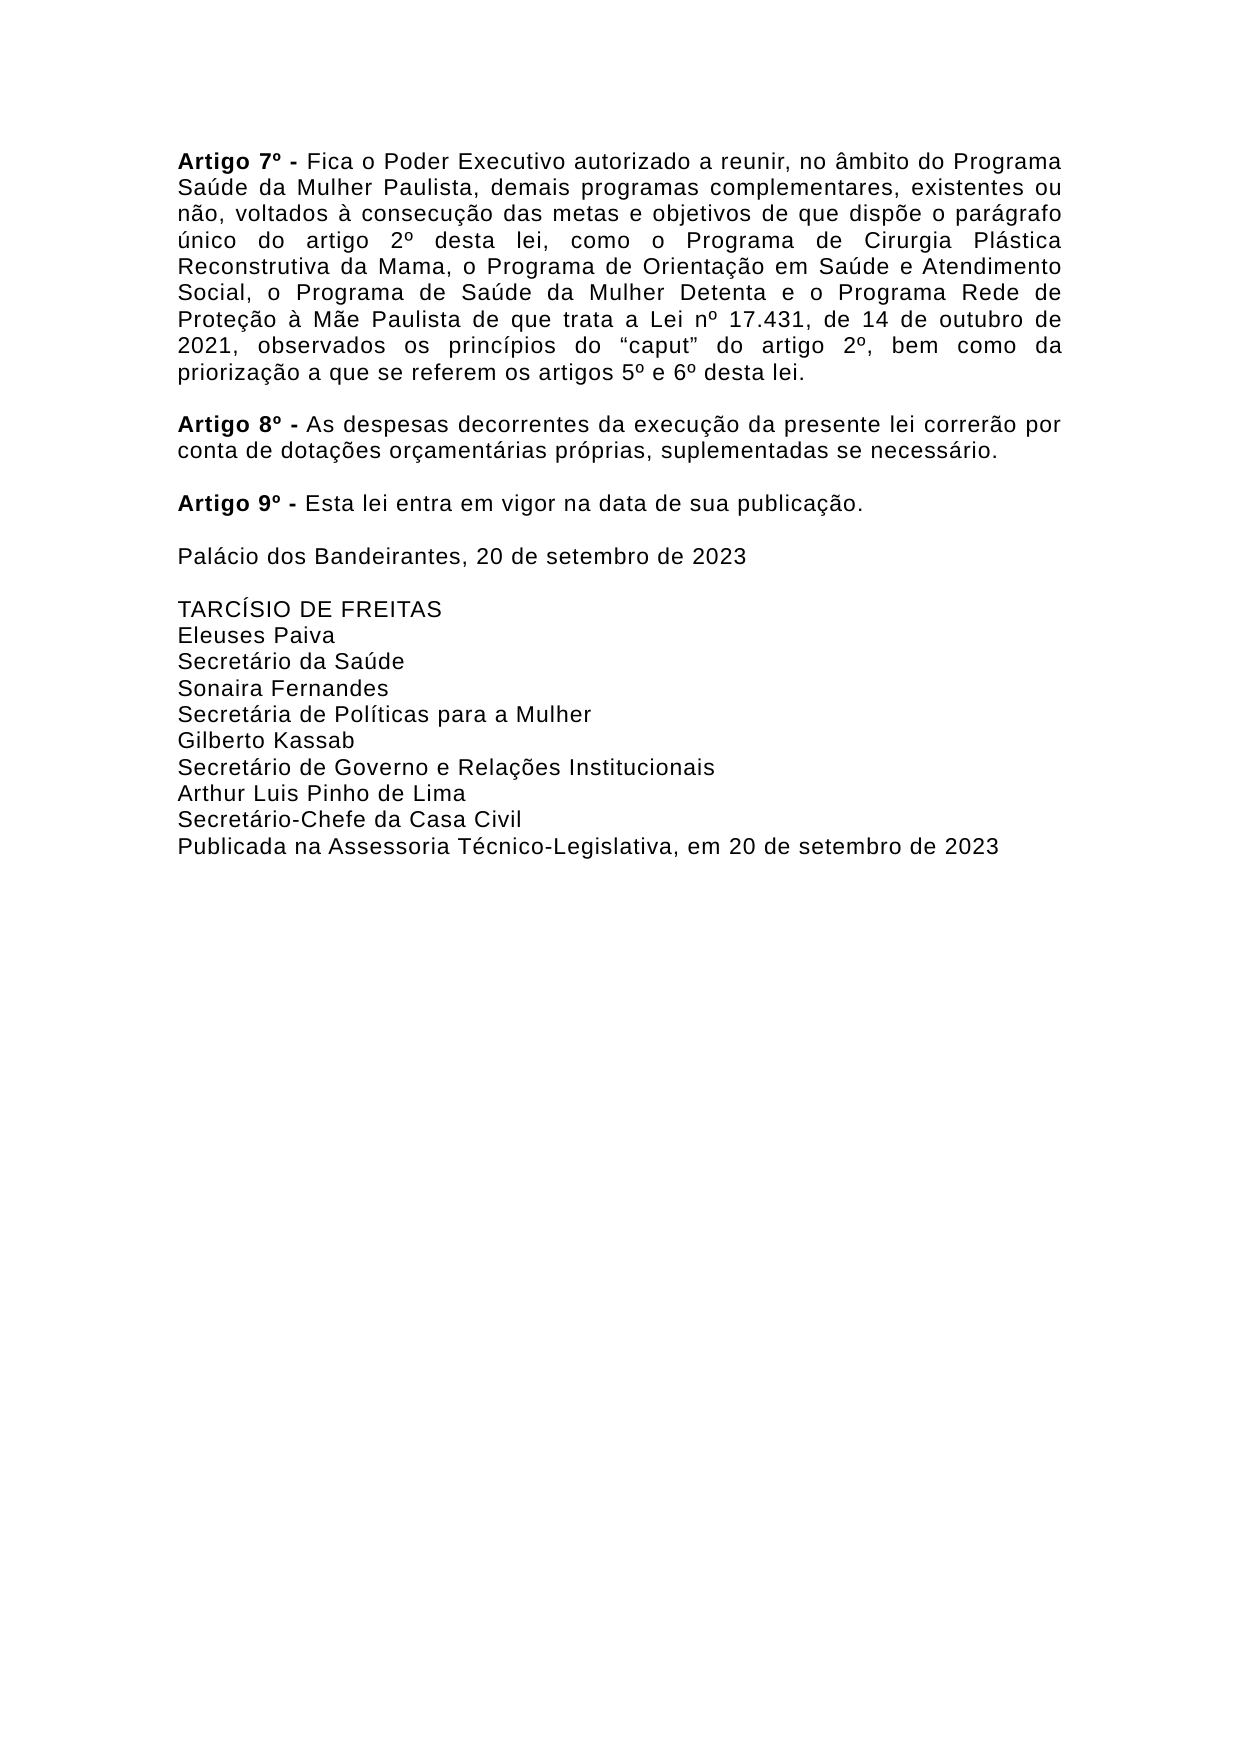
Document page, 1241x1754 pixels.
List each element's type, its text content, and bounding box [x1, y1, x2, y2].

text Publicada na Assessoria Técnico-Legislativa, em 20 de setembro de 2023 [177, 833, 1063, 859]
text Secretário-Chefe da Casa Civil [177, 806, 1063, 833]
text Artigo 8º - As despesas decorrentes da execução da presente lei correrão por conta de dotações orçamentárias próprias, suplementadas se necessário. [177, 411, 1063, 464]
text Gilberto Kassab [177, 727, 1063, 754]
text Palácio dos Bandeirantes, 20 de setembro de 2023 [177, 543, 1063, 569]
text Artigo 9º - Esta lei entra em vigor na data de sua publicação. [177, 490, 1063, 517]
text Secretário da Saúde [177, 648, 1063, 675]
text Secretária de Políticas para a Mulher [177, 701, 1063, 727]
text Eleuses Paiva [177, 622, 1063, 648]
text Secretário de Governo e Relações Institucionais [177, 754, 1063, 780]
text Artigo 7º - Fica o Poder Executivo autorizado a reunir, no âmbito do Programa Saúde da Mulher Paulista, demais programas complementares, existentes ou não, voltados à consecução das metas e objetivos de que dispõe o parágrafo único do artigo 2º desta lei, como o Programa de Cirurgia Plástica Reconstrutiva da Mama, o Programa de Orientação em Saúde e Atendimento Social, o Programa de Saúde da Mulher Detenta e o Programa Rede de Proteção à Mãe Paulista de que trata a Lei nº 17.431, de 14 de outubro de 2021, observados os princípios do “caput” do artigo 2º, bem como da priorização a que se referem os artigos 5º e 6º desta lei. [177, 148, 1063, 385]
text Sonaira Fernandes [177, 675, 1063, 701]
text TARCÍSIO DE FREITAS [177, 596, 1063, 622]
text Arthur Luis Pinho de Lima [177, 780, 1063, 806]
